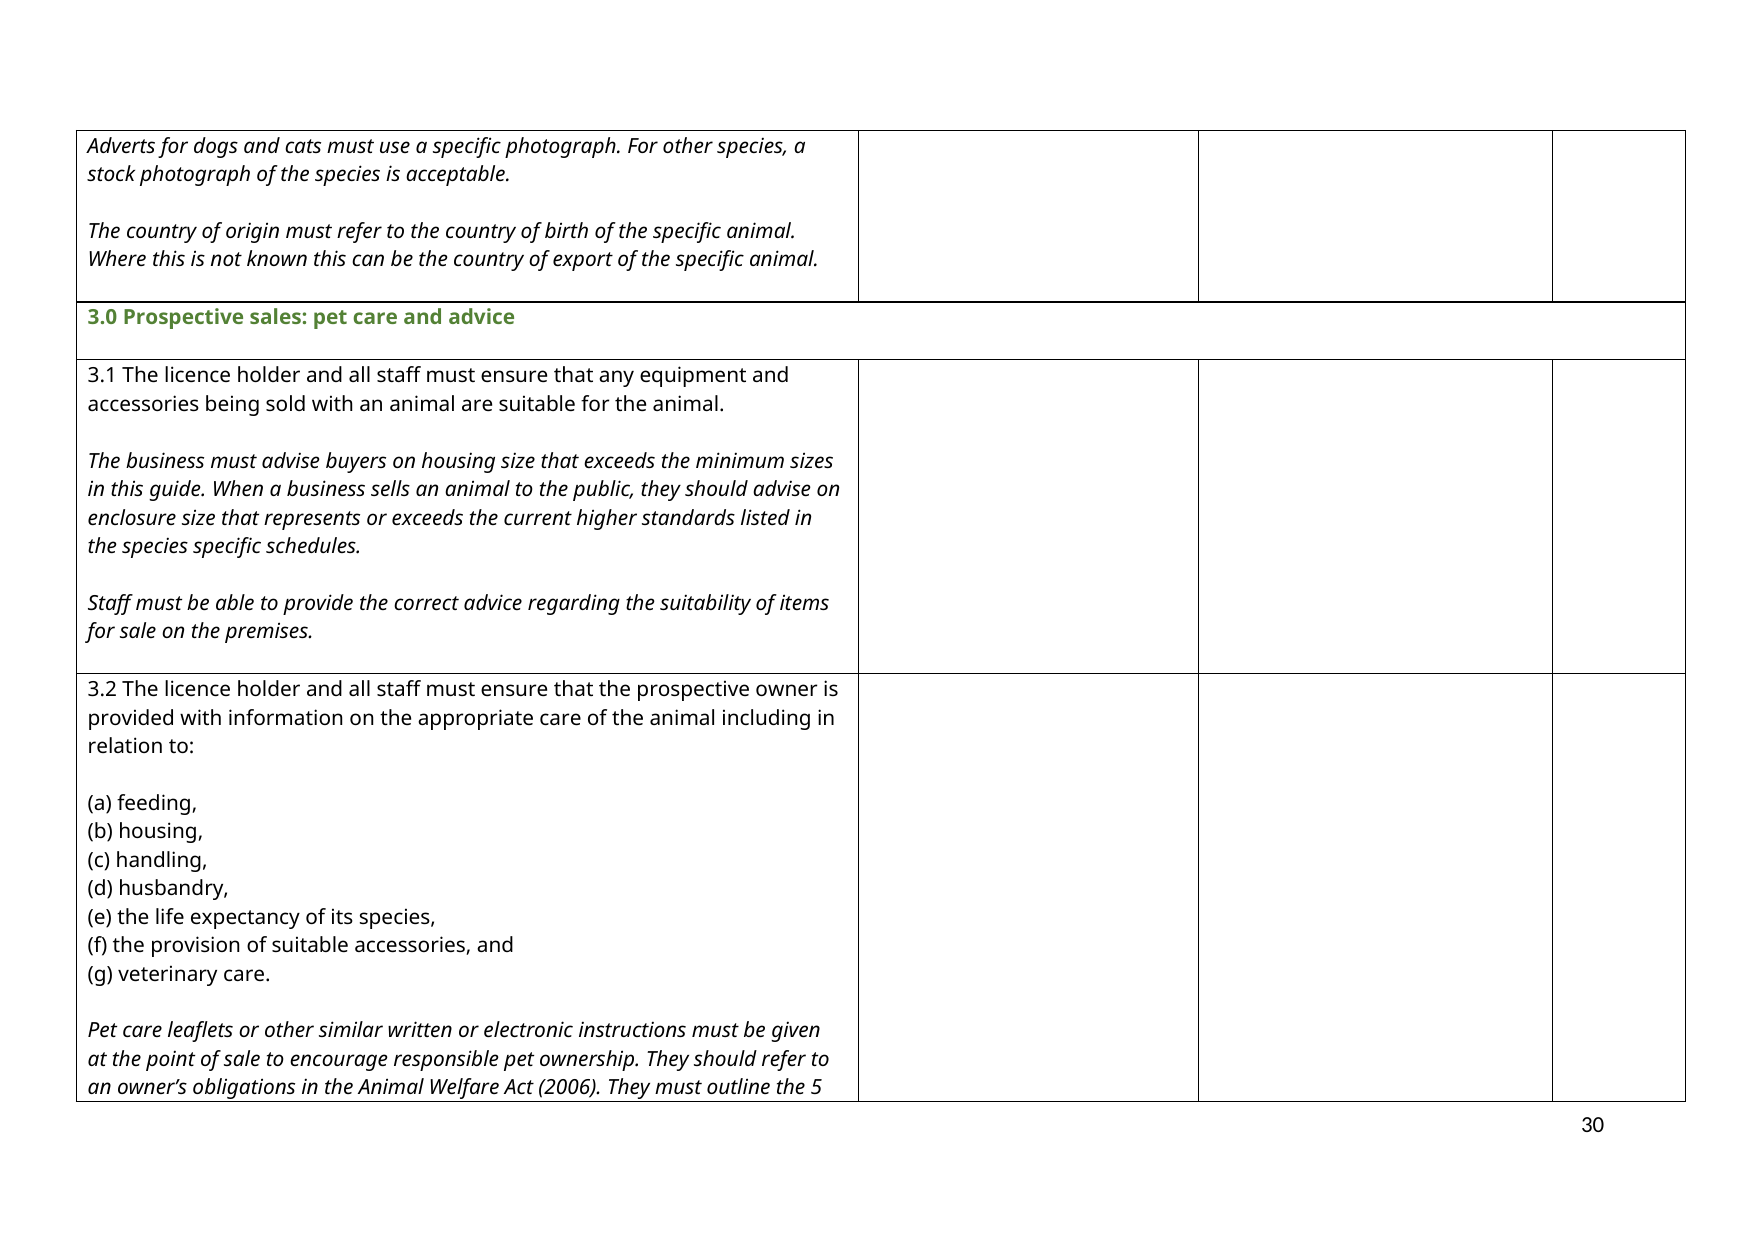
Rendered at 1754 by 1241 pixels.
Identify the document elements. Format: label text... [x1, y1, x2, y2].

table_cell [859, 360, 1198, 673]
table_cell [859, 131, 1198, 301]
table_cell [77, 131, 858, 301]
table_cell [1553, 131, 1685, 301]
table_cell 3.0 Prospective sales: pet care and advice [77, 303, 1685, 359]
table_cell [1553, 360, 1685, 673]
table_cell [1553, 674, 1685, 1101]
table_cell [859, 674, 1198, 1101]
table_cell [1199, 674, 1552, 1101]
table_cell [1199, 131, 1552, 301]
table_cell 3.1 The licence holder and all staff must ensure that any equipment and accessories being sold with an animal are suitable for the animal. The business must advise buyers on housing size that exceeds the minimum sizes in this guide. When a business sells an animal to the public, they should advise on enclosure size that represents or exceeds the current higher standards listed in the species specific schedules. Staff must be able to provide the correct advice regarding the suitability of items for sale on the premises. [77, 360, 858, 673]
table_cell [77, 674, 858, 1101]
table_cell [1199, 360, 1552, 673]
